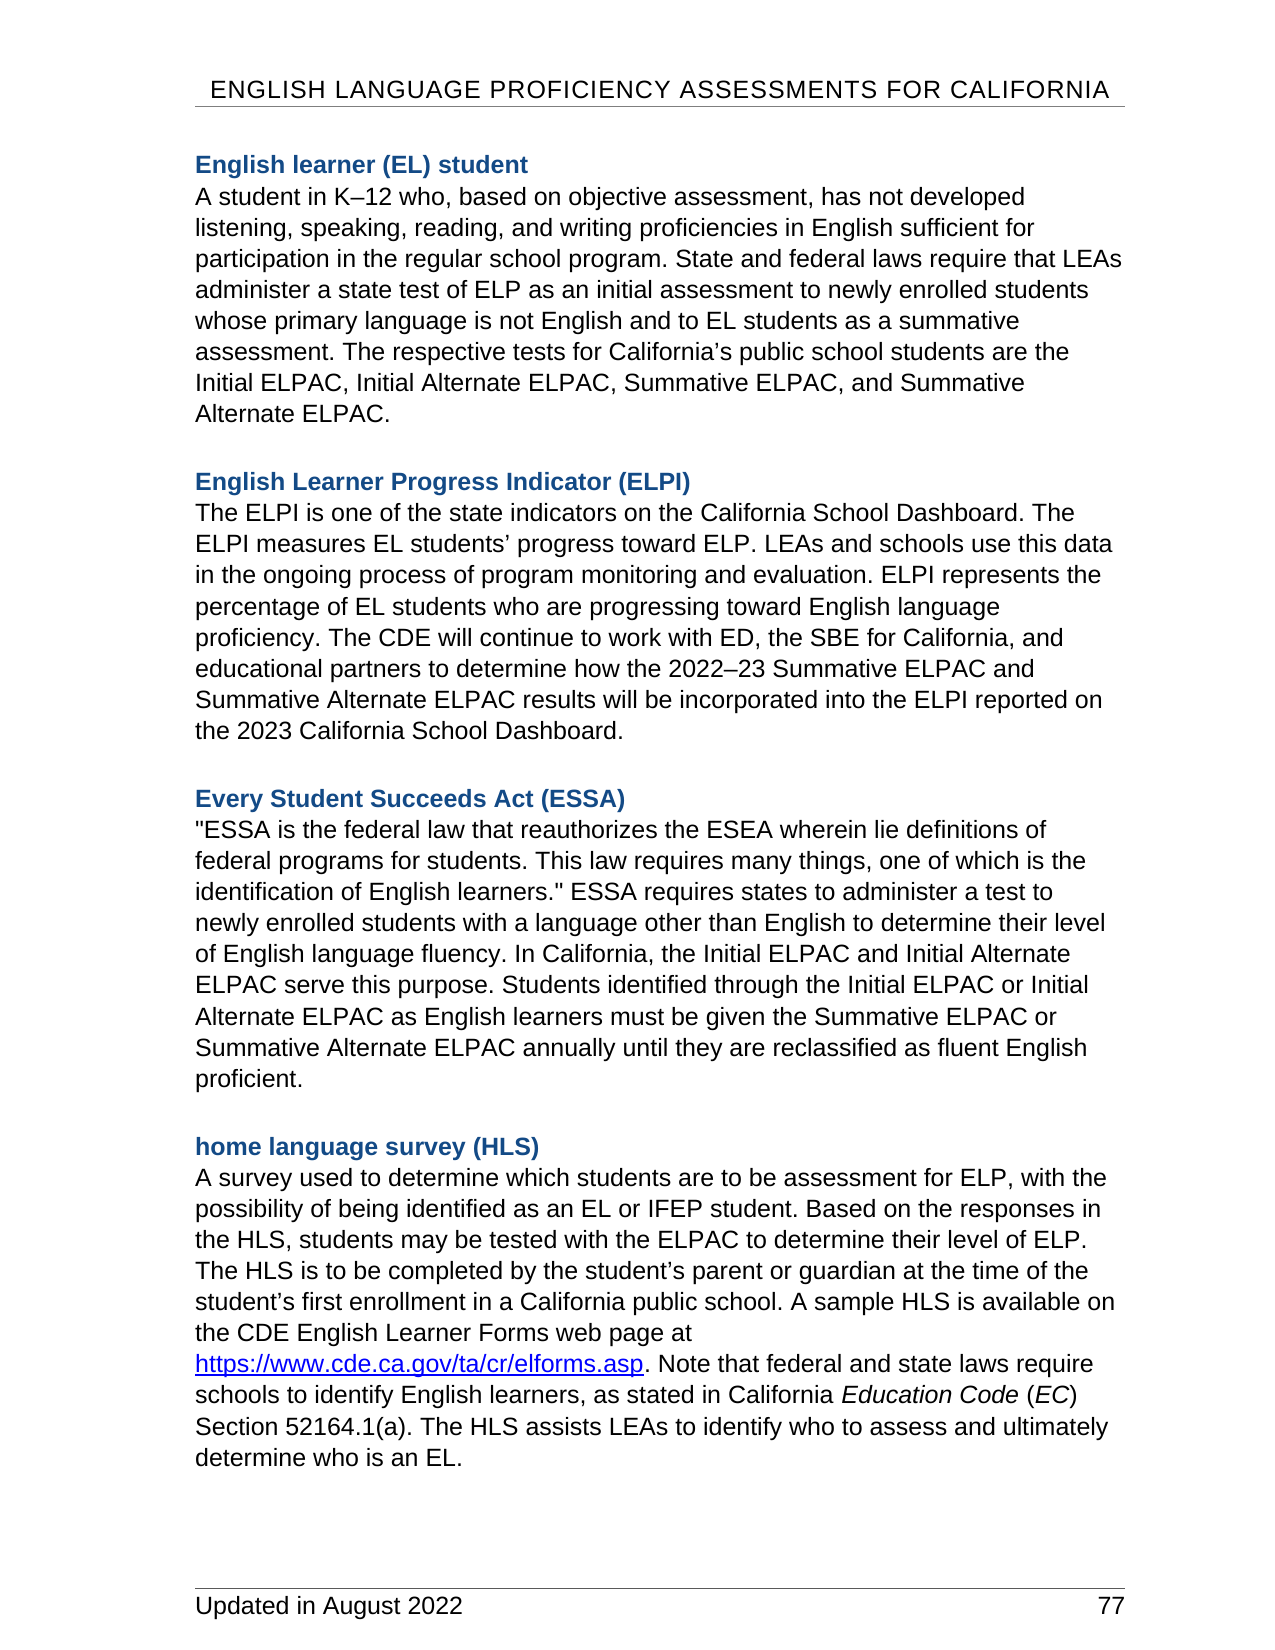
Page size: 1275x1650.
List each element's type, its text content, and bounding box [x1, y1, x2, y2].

text English learner (EL) student [195, 150, 1125, 179]
text A student in K–12 who, based on objective assessment, has not developed listening, speaking, reading, and writing proficiencies in English sufficient for participation in the regular school program. State and federal laws require that LEAs administer a state test of ELP as an initial assessment to newly enrolled students whose primary language is not English and to EL students as a summative assessment. The respective tests for California’s public school students are the Initial ELPAC, Initial Alternate ELPAC, Summative ELPAC, and Summative Alternate ELPAC. [195, 181, 1125, 427]
text English Learner Progress Indicator (ELPI) [195, 467, 1125, 496]
text home language survey (HLS) [195, 1132, 1125, 1161]
text Every Student Succeeds Act (ESSA) [195, 784, 1125, 813]
text A survey used to determine which students are to be assessment for ELP, with the possibility of being identified as an EL or IFEP student. Based on the responses in the HLS, students may be tested with the ELPAC to determine their level of ELP. The HLS is to be completed by the student’s parent or guardian at the time of the student’s first enrollment in a California public school. A sample HLS is available on the CDE English Learner Forms web page at https://www.cde.ca.gov/ta/cr/elforms.asp. Note that federal and state laws require schools to identify English learners, as stated in California Education Code (EC) Section 52164.1(a). The HLS assists LEAs to identify who to assess and ultimately determine who is an EL. [195, 1163, 1125, 1471]
text The ELPI is one of the state indicators on the California School Dashboard. The ELPI measures EL students’ progress toward ELP. LEAs and schools use this data in the ongoing process of program monitoring and evaluation. ELPI represents the percentage of EL students who are progressing toward English language proficiency. The CDE will continue to work with ED, the SBE for California, and educational partners to determine how the 2022–23 Summative ELPAC and Summative Alternate ELPAC results will be incorporated into the ELPI reported on the 2023 California School Dashboard. [195, 498, 1125, 744]
text "ESSA is the federal law that reauthorizes the ESEA wherein lie definitions of federal programs for students. This law requires many things, one of which is the identification of English learners." ESSA requires states to administer a test to newly enrolled students with a language other than English to determine their level of English language fluency. In California, the Initial ELPAC and Initial Alternate ELPAC serve this purpose. Students identified through the Initial ELPAC or Initial Alternate ELPAC as English learners must be given the Summative ELPAC or Summative Alternate ELPAC annually until they are reclassified as fluent English proficient. [195, 815, 1125, 1092]
